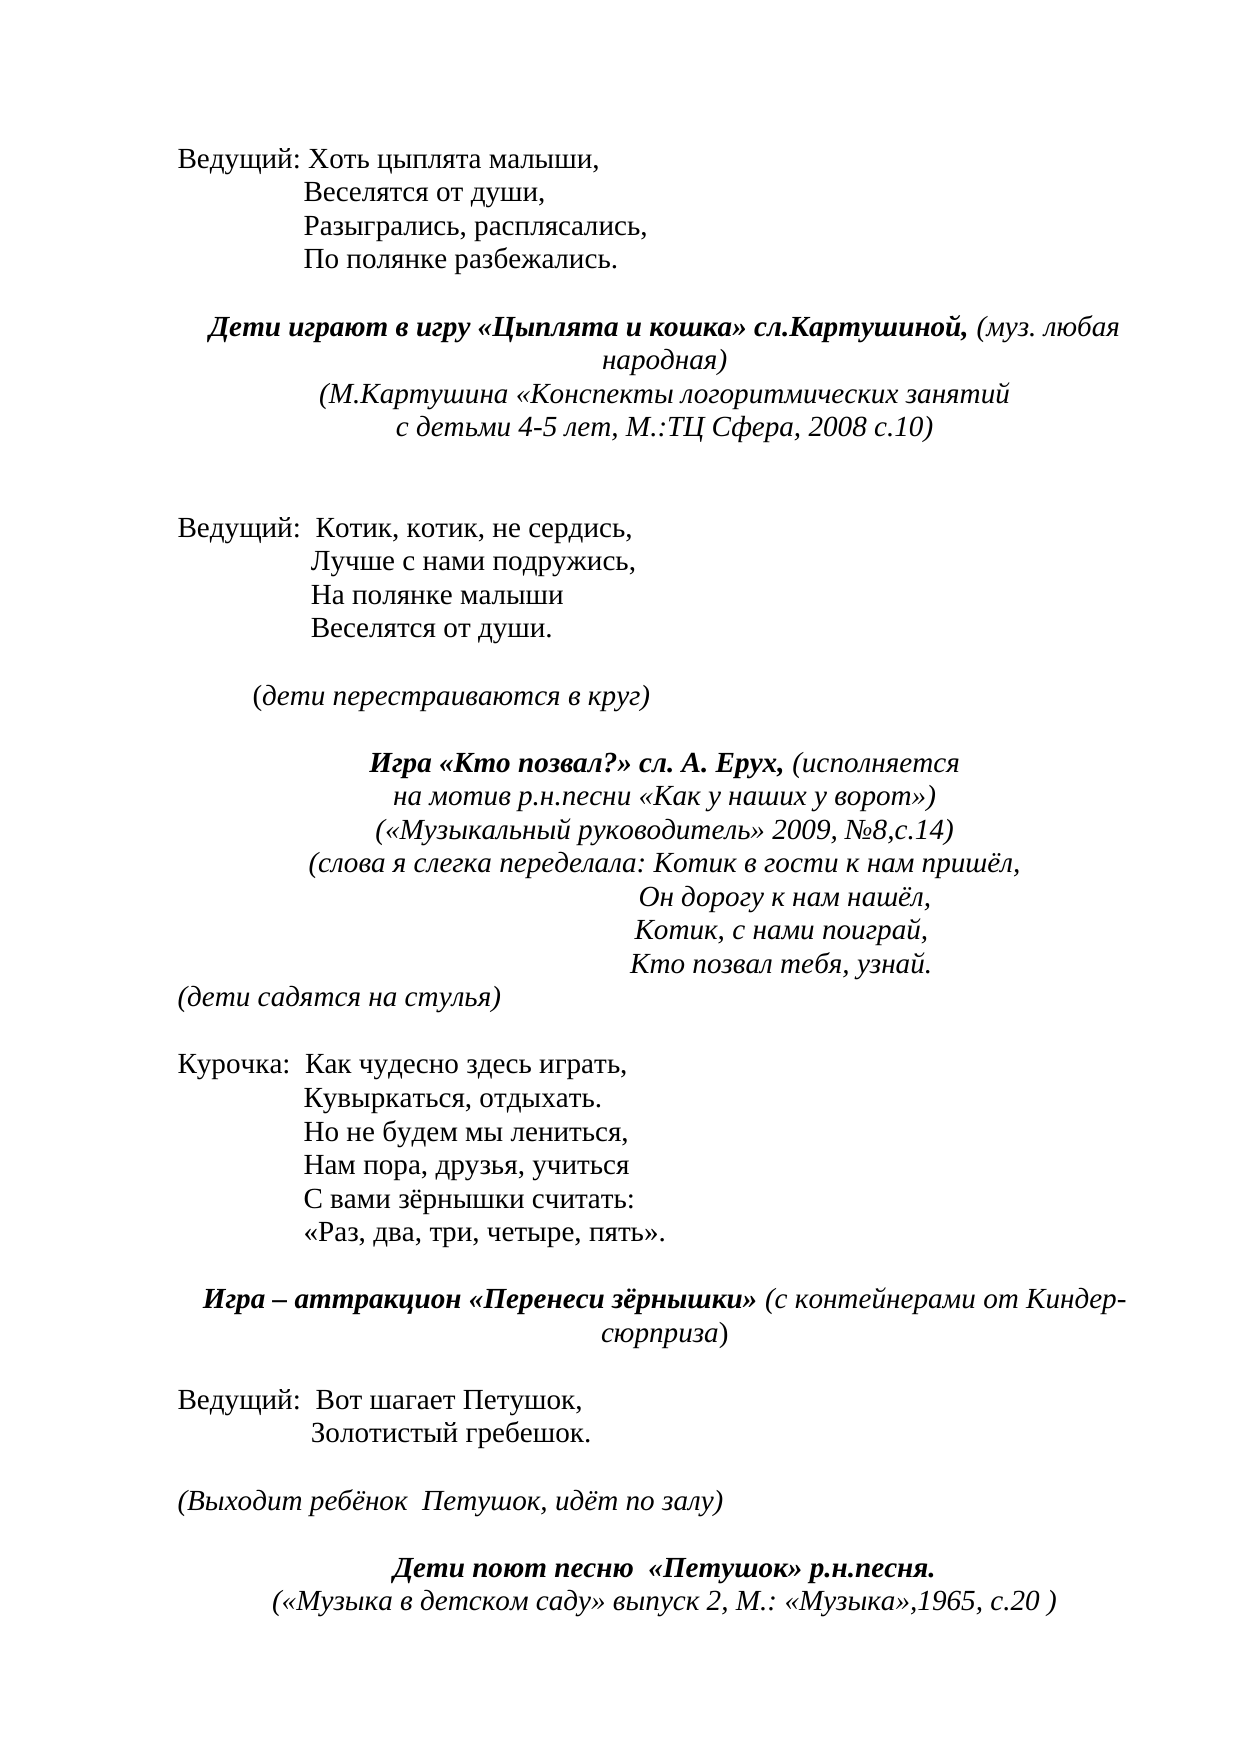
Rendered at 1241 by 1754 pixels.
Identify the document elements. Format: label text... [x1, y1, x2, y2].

list Лучше с нами подружись, [252, 543, 1152, 577]
text (слова я слегка переделала: Котик в гости к нам пришёл, [177, 845, 1152, 879]
text Курочка: Как чудесно здесь играть, [177, 1047, 1152, 1080]
list Нам пора, друзья, учиться [252, 1147, 1152, 1181]
list По полянке разбежались. [252, 242, 1152, 275]
text Игра – аттракцион «Перенеси зёрнышки» (с контейнерами от Киндер-сюрприза) [177, 1281, 1152, 1348]
text (М.Картушина «Конспекты логоритмических занятий [177, 376, 1152, 409]
text Дети поют песню «Петушок» р.н.песня. [177, 1550, 1152, 1583]
text Дети играют в игру «Цыплята и кошка» сл.Картушиной, (муз. любая народная) [177, 309, 1152, 376]
list Веселятся от души. [252, 611, 1152, 644]
text Кто позвал тебя, узнай. [177, 946, 1152, 979]
list На полянке малыши [252, 577, 1152, 611]
text («Музыка в детском саду» выпуск 2, М.: «Музыка»,1965, с.20 ) [177, 1583, 1152, 1617]
list Но не будем мы лениться, [252, 1114, 1152, 1147]
text Котик, с нами поиграй, [177, 912, 1152, 946]
text («Музыкальный руководитель» 2009, №8,с.14) [177, 812, 1152, 845]
list С вами зёрнышки считать: [252, 1181, 1152, 1214]
text Он дорогу к нам нашёл, [177, 879, 1152, 912]
text Ведущий: Вот шагает Петушок, [177, 1382, 1152, 1416]
text (Выходит ребёнок Петушок, идёт по залу) [177, 1483, 1152, 1516]
text Игра «Кто позвал?» сл. А. Ерух, (исполняется [177, 745, 1152, 778]
text с детьми 4-5 лет, М.:ТЦ Сфера, 2008 с.10) [177, 409, 1152, 443]
text на мотив р.н.песни «Как у наших у ворот») [177, 778, 1152, 812]
list «Раз, два, три, четыре, пять». [252, 1214, 1152, 1248]
list Веселятся от души, [252, 174, 1152, 208]
text Ведущий: Хоть цыплята малыши, [177, 141, 1152, 174]
list Кувыркаться, отдыхать. [252, 1080, 1152, 1114]
text (дети садятся на стулья) [177, 979, 1152, 1013]
list (дети перестраиваются в круг) [252, 678, 1152, 711]
list Золотистый гребешок. [252, 1416, 1152, 1449]
text Ведущий: Котик, котик, не сердись, [177, 510, 1152, 543]
list Разыгрались, расплясались, [252, 208, 1152, 242]
